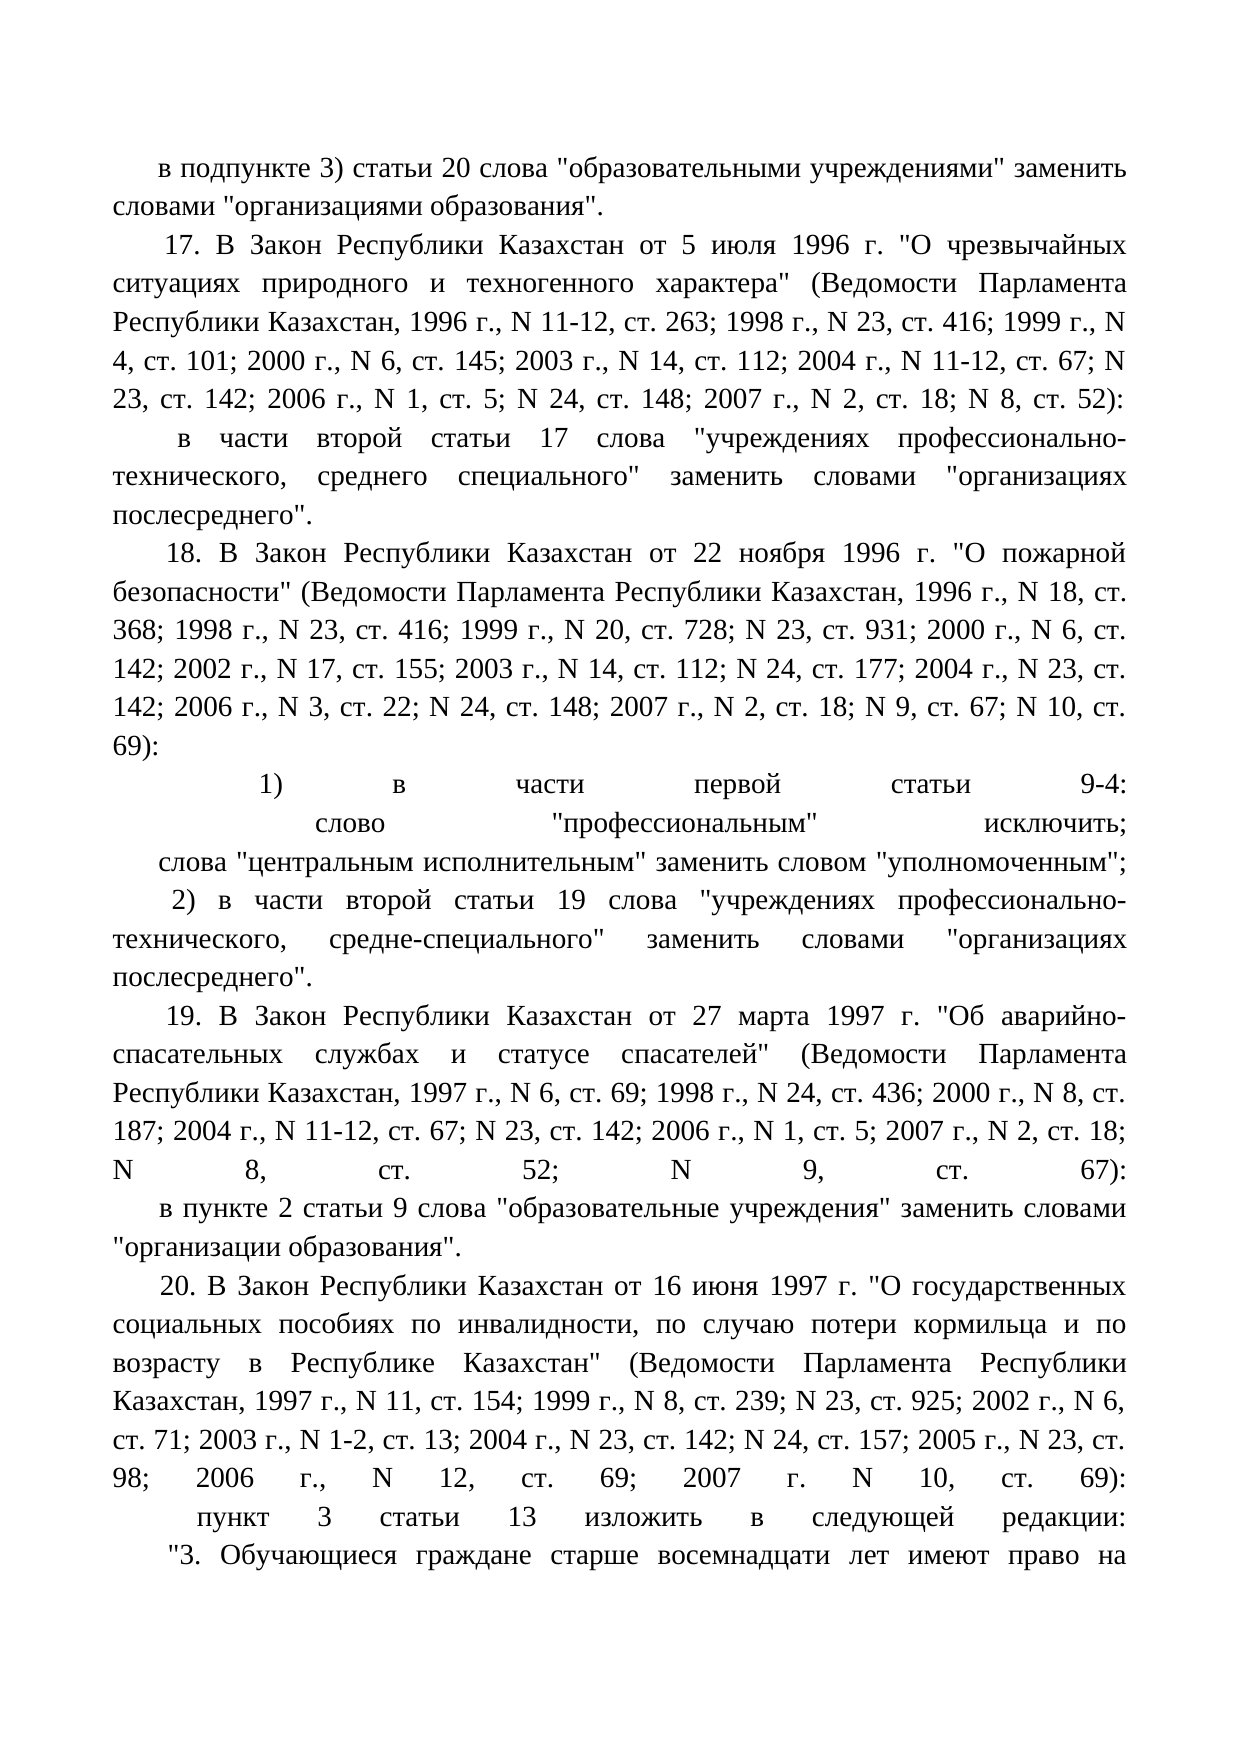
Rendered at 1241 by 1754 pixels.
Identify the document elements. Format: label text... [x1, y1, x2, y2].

text 17. В Закон Республики Казахстан от 5 июля 1996 г. "О чрезвычайных ситуациях природного и техногенного характера" (Ведомости Парламента Республики Казахстан, 1996 г., N 11-12, ст. 263; 1998 г., N 23, ст. 416; 1999 г., N 4, ст. 101; 2000 г., N 6, ст. 145; 2003 г., N 14, ст. 112; 2004 г., N 11-12, ст. 67; N 23, ст. 142; 2006 г., N 1, ст. 5; N 24, ст. 148; 2007 г., N 2, ст. 18; N 8, ст. 52): в части второй статьи 17 слова "учреждениях профессионально-технического, среднего специального" заменить словами "организациях послесреднего". [112, 227, 1128, 530]
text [112, 150, 1128, 222]
text 18. В Закон Республики Казахстан от 22 ноября 1996 г. "О пожарной безопасности" (Ведомости Парламента Республики Казахстан, 1996 г., N 18, ст. 368; 1998 г., N 23, ст. 416; 1999 г., N 20, ст. 728; N 23, ст. 931; 2000 г., N 6, ст. 142; 2002 г., N 17, ст. 155; 2003 г., N 14, ст. 112; N 24, ст. 177; 2004 г., N 23, ст. 142; 2006 г., N 3, ст. 22; N 24, ст. 148; 2007 г., N 2, ст. 18; N 9, ст. 67; N 10, ст. 69): 1) в части первой статьи 9-4: слово "профессиональным" исключить; слова "центральным исполнительным" заменить словом "уполномоченным"; 2) в части второй статьи 19 слова "учреждениях профессионально-технического, средне-специального" заменить словами "организациях послесреднего". [112, 535, 1128, 993]
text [112, 1268, 1128, 1571]
text 19. В Закон Республики Казахстан от 27 марта 1997 г. "Об аварийно-спасательных службах и статусе спасателей" (Ведомости Парламента Республики Казахстан, 1997 г., N 6, ст. 69; 1998 г., N 24, ст. 436; 2000 г., N 8, ст. 187; 2004 г., N 11-12, ст. 67; N 23, ст. 142; 2006 г., N 1, ст. 5; 2007 г., N 2, ст. 18; N 8, ст. 52; N 9, ст. 67): в пункте 2 статьи 9 слова "образовательные учреждения" заменить словами "организации образования". [112, 998, 1128, 1263]
